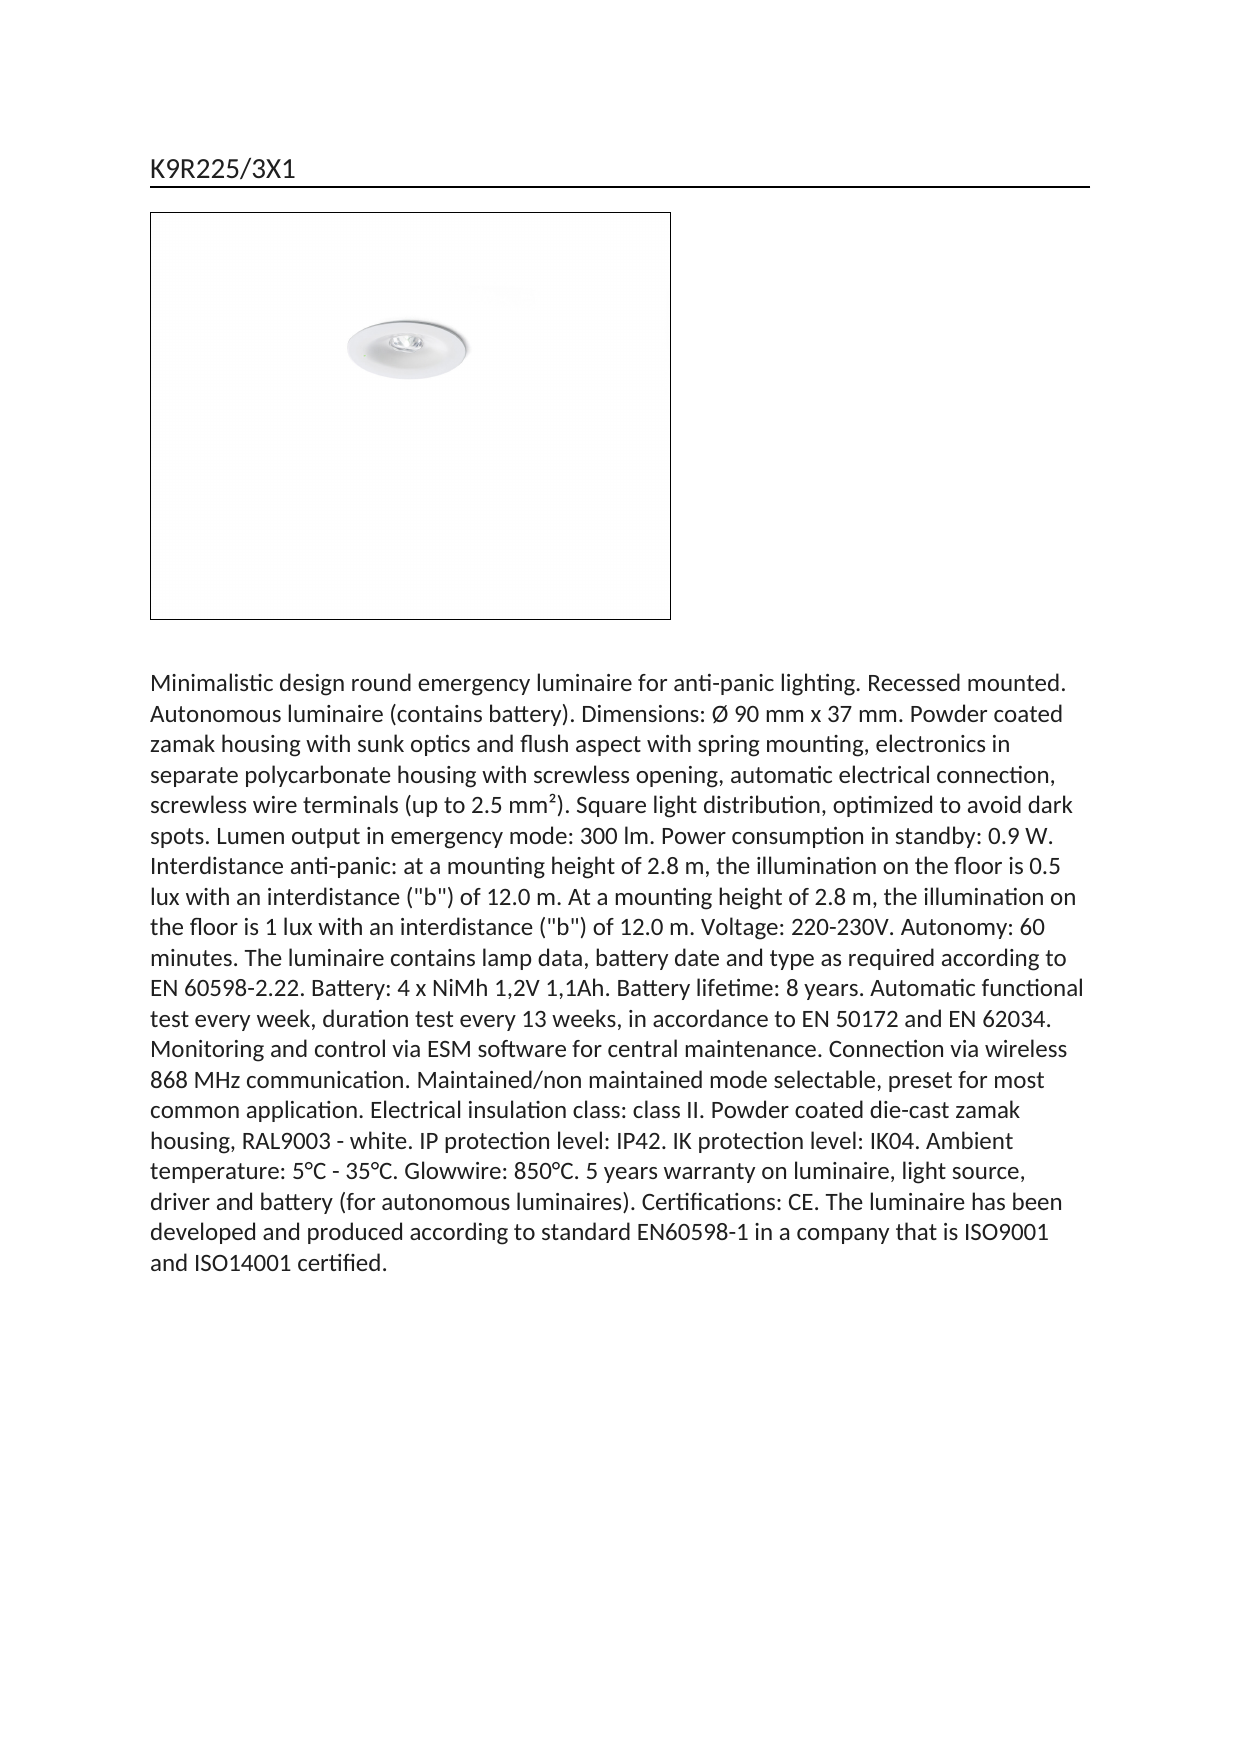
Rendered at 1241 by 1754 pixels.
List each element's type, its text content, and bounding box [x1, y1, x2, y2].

text K9R225/3X1 [150, 150, 1090, 186]
text Minimalistic design round emergency luminaire for anti-panic lighting. Recessed mounted. Autonomous luminaire (contains battery). Dimensions: Ø 90 mm x 37 mm. Powder coated zamak housing with sunk optics and flush aspect with spring mounting, electronics in separate polycarbonate housing with screwless opening, automatic electrical connection, screwless wire terminals (up to 2.5 mm²). Square light distribution, optimized to avoid dark spots. Lumen output in emergency mode: 300 lm. Power consumption in standby: 0.9 W. Interdistance anti-panic: at a mounting height of 2.8 m, the illumination on the floor is 0.5 lux with an interdistance ("b") of 12.0 m. At a mounting height of 2.8 m, the illumination on the floor is 1 lux with an interdistance ("b") of 12.0 m. Voltage: 220-230V. Autonomy: 60 minutes. The luminaire contains lamp data, battery date and type as required according to EN 60598-2.22. Battery: 4 x NiMh 1,2V 1,1Ah. Battery lifetime: 8 years. Automatic functional test every week, duration test every 13 weeks, in accordance to EN 50172 and EN 62034. Monitoring and control via ESM software for central maintenance. Connection via wireless 868 MHz communication. Maintained/non maintained mode selectable, preset for most common application. Electrical insulation class: class II. Powder coated die-cast zamak housing, RAL9003 - white. IP protection level: IP42. IK protection level: IK04. Ambient temperature: 5°C - 35°C. Glowwire: 850°C. 5 years warranty on luminaire, light source, driver and battery (for autonomous luminaires). Certifications: CE. The luminaire has been developed and produced according to standard EN60598-1 in a company that is ISO9001 and ISO14001 certified. [150, 667, 1090, 1278]
picture [151, 213, 670, 619]
